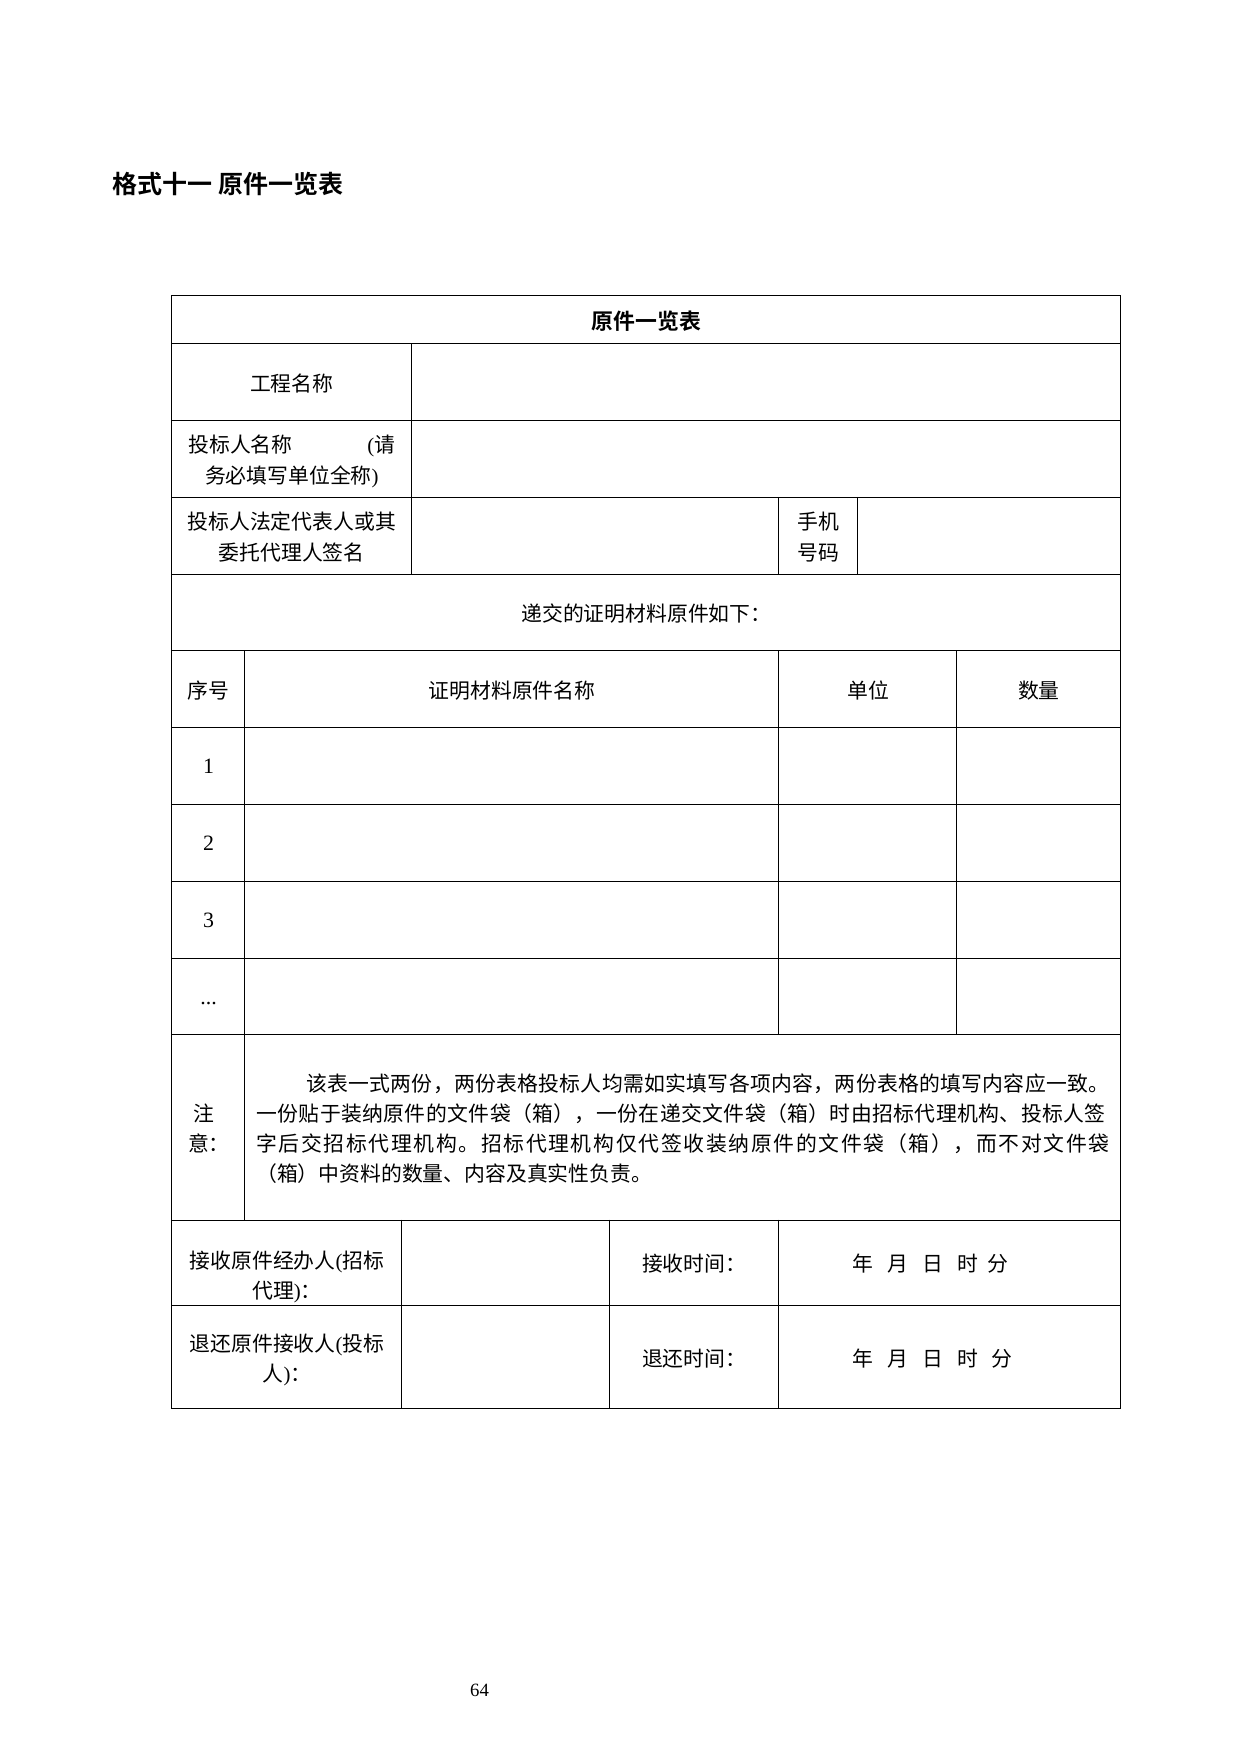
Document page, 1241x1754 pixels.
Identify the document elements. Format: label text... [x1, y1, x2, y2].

table_cell [412, 498, 778, 574]
subtitle 格式十一 原件一览表 [112, 154, 1128, 211]
table_cell [402, 1306, 609, 1408]
table_cell [245, 959, 778, 1034]
table_cell [858, 498, 1120, 574]
table_cell [402, 1221, 609, 1305]
table_cell [245, 728, 778, 804]
table_cell 退还时间： [610, 1306, 778, 1408]
table_cell [412, 344, 1120, 420]
table_cell 工程名称 [172, 344, 411, 420]
table_cell 3 [172, 882, 244, 957]
table_cell 证明材料原件名称 [245, 651, 778, 727]
table_cell 递交的证明材料原件如下： [172, 575, 1120, 650]
table_cell [779, 882, 956, 957]
table_cell [245, 805, 778, 881]
table_header 原件一览表 [172, 296, 1120, 343]
table_cell [779, 805, 956, 881]
table_cell [957, 959, 1120, 1034]
table_cell 2 [172, 805, 244, 881]
table_cell [957, 728, 1120, 804]
table_cell 投标人名称 (请务必填写单位全称) [172, 421, 411, 497]
table_cell ... [172, 959, 244, 1034]
table_cell 退还原件接收人(投标人)： [172, 1306, 401, 1408]
table_cell 接收时间： [610, 1221, 778, 1305]
table_cell [412, 421, 1120, 497]
table_cell 注意： [172, 1035, 244, 1219]
table_cell [779, 959, 956, 1034]
table_cell 年 月 日 时 分 [779, 1221, 1120, 1305]
table_cell 1 [172, 728, 244, 804]
table_cell [779, 728, 956, 804]
table_cell 投标人法定代表人或其 委托代理人签名 [172, 498, 411, 574]
table_cell 接收原件经办人(招标代理)： [172, 1221, 401, 1305]
table_cell 单位 [779, 651, 956, 727]
table_cell 序号 [172, 651, 244, 727]
table_cell [245, 882, 778, 957]
table_cell 手机号码 [779, 498, 857, 574]
table_cell 年 月 日 时 分 [779, 1306, 1120, 1408]
table_cell 该表一式两份，两份表格投标人均需如实填写各项内容，两份表格的填写内容应一致。一份贴于装纳原件的文件袋（箱），一份在递交文件袋（箱）时由招标代理机构、投标人签字后交招标代理机构。招标代理机构仅代签收装纳原件的文件袋（箱），而不对文件袋（箱）中资料的数量、内容及真实性负责。 [245, 1035, 1120, 1219]
table_cell [957, 882, 1120, 957]
table_cell [957, 805, 1120, 881]
table_cell 数量 [957, 651, 1120, 727]
